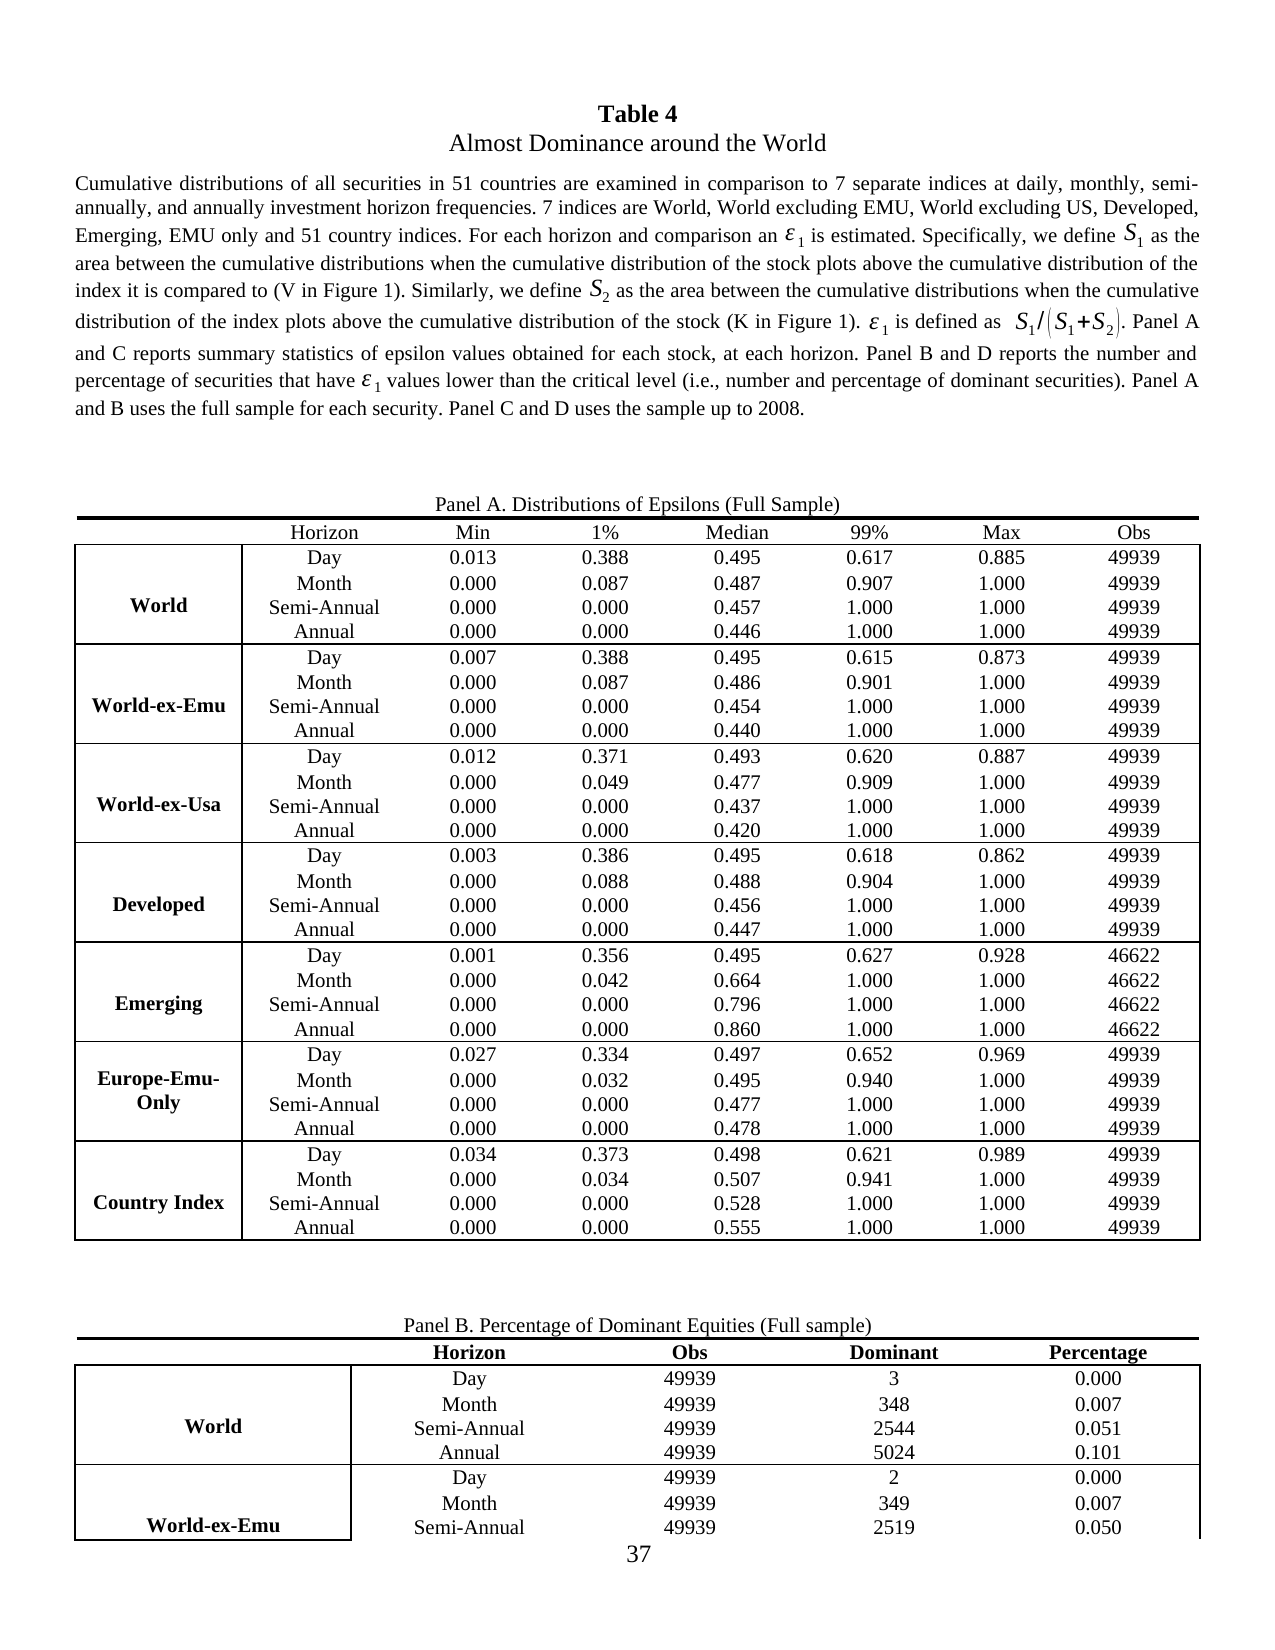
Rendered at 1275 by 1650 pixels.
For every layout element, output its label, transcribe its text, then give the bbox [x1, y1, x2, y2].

table_cell 0.528 [671, 1191, 803, 1215]
table_cell 49939 [1068, 768, 1199, 794]
table_cell 0.969 [936, 1042, 1068, 1066]
table_cell 0.000 [407, 768, 539, 794]
table_cell 0.000 [407, 1116, 539, 1140]
table_cell 2544 [792, 1416, 996, 1439]
table_cell 1.000 [936, 993, 1068, 1016]
table_cell 1.000 [936, 1092, 1068, 1116]
table_cell World [76, 545, 241, 643]
table_header Panel B. Percentage of Dominant Equities (Full sample) [75, 1313, 1200, 1337]
table_header Panel A. Distributions of Epsilons (Full Sample) [75, 493, 1200, 516]
table_cell 0.000 [539, 993, 671, 1016]
table_cell 0.887 [936, 744, 1068, 768]
table_cell Obs [1068, 516, 1200, 544]
table_cell 0.007 [996, 1489, 1199, 1515]
table_cell 1.000 [803, 794, 936, 818]
table_cell 0.498 [671, 1142, 803, 1166]
table_cell 49939 [588, 1390, 792, 1416]
table_cell 0.440 [671, 718, 803, 742]
table_cell 0.034 [407, 1142, 539, 1166]
table_cell 0.907 [803, 569, 936, 595]
table_cell 1.000 [936, 1116, 1068, 1140]
table_cell Horizon [242, 520, 407, 544]
table_cell 0.873 [936, 645, 1068, 669]
table_cell 0.012 [407, 744, 539, 768]
table_cell 0.000 [996, 1366, 1199, 1390]
table_cell 49939 [1068, 1215, 1199, 1239]
table_cell 0.050 [996, 1515, 1199, 1539]
table_cell 0.000 [407, 917, 539, 941]
table_cell 49939 [1068, 595, 1199, 619]
table_cell 5024 [792, 1440, 996, 1464]
table_cell 0.356 [539, 943, 671, 967]
table_cell 1.000 [936, 967, 1068, 992]
table_cell 0.000 [407, 619, 539, 643]
table_cell 1.000 [936, 1191, 1068, 1215]
table_cell 0.487 [671, 569, 803, 595]
table_cell 1.000 [803, 917, 936, 941]
table_cell World-ex-Emu [76, 1465, 350, 1539]
table_cell 49939 [1068, 1042, 1199, 1066]
table_cell 0.000 [539, 893, 671, 917]
table_cell Annual [243, 1215, 407, 1239]
table_cell 0.042 [539, 967, 671, 992]
table_cell 1.000 [803, 1116, 936, 1140]
table_cell 0.034 [539, 1166, 671, 1191]
table_cell Day [243, 1042, 407, 1066]
table_cell 0.049 [539, 768, 671, 794]
table_cell 1.000 [803, 967, 936, 992]
table_cell 49939 [1068, 1166, 1199, 1191]
table_cell 0.000 [407, 718, 539, 742]
table_cell 0.617 [803, 545, 936, 569]
table_cell 0.796 [671, 993, 803, 1016]
table_cell Annual [243, 619, 407, 643]
table_cell 1.000 [936, 718, 1068, 742]
table_cell Semi-Annual [243, 595, 407, 619]
table_cell 0.000 [539, 1016, 671, 1041]
table_cell 0.478 [671, 1116, 803, 1140]
table_cell 1.000 [803, 619, 936, 643]
table_cell Europe-Emu-Only [76, 1042, 241, 1140]
table_cell 0.486 [671, 669, 803, 694]
table_cell 49939 [1068, 545, 1199, 569]
table_cell 49939 [1068, 669, 1199, 694]
table_cell Obs [588, 1340, 792, 1364]
table_cell 1.000 [803, 893, 936, 917]
table_cell 49939 [1068, 818, 1199, 842]
table_cell 0.001 [407, 943, 539, 967]
table_cell Semi-Annual [243, 1191, 407, 1215]
table_cell 0.928 [936, 943, 1068, 967]
table_cell 1.000 [936, 818, 1068, 842]
table_cell 49939 [1068, 1116, 1199, 1140]
table_cell 0.618 [803, 843, 936, 867]
table_cell 49939 [588, 1465, 792, 1489]
table_cell 0.664 [671, 967, 803, 992]
table_cell Median [671, 520, 803, 544]
table_cell 0.456 [671, 893, 803, 917]
table_cell Semi-Annual [243, 1092, 407, 1116]
table_cell 0.088 [539, 868, 671, 893]
table_cell 1.000 [936, 868, 1068, 893]
table_cell Day [243, 545, 407, 569]
table_cell 1.000 [936, 893, 1068, 917]
table_cell 3 [792, 1366, 996, 1390]
table_cell 0.388 [539, 645, 671, 669]
table_cell 49939 [1068, 645, 1199, 669]
text Cumulative distributions of all securities in 51 countries are examined in comparison to 7 separate indices at daily, monthly, semi-annually, and annually investment horizon frequencies. 7 indices are World, World excluding EMU, World excluding US, Developed, Emerging, EMU only and 51 country indices. For each horizon and comparison an is estimated. Specifically, we define as the area between the cumulative distributions when the cumulative distribution of the stock plots above the cumulative distribution of the index it is compared to (V in Figure 1). Similarly, we define as the area between the cumulative distributions when the cumulative distribution of the index plots above the cumulative distribution of the stock (K in Figure 1). is defined as . Panel A and C reports summary statistics of epsilon values obtained for each stock, at each horizon. Panel B and D reports the number and percentage of securities that have values lower than the critical level (i.e., number and percentage of dominant securities). Panel A and B uses the full sample for each security. Panel C and D uses the sample up to 2008. [75, 171, 1200, 420]
table_cell 49939 [588, 1416, 792, 1439]
table_cell 0.388 [539, 545, 671, 569]
table_cell 0.495 [671, 943, 803, 967]
table_cell 349 [792, 1489, 996, 1515]
table_cell 0.000 [407, 1066, 539, 1092]
table_cell Month [243, 768, 407, 794]
table_cell 0.000 [407, 595, 539, 619]
table_cell 1.000 [936, 1166, 1068, 1191]
table_cell 49939 [588, 1440, 792, 1464]
table_cell Semi-Annual [243, 893, 407, 917]
table_cell 2519 [792, 1515, 996, 1539]
table_cell 49939 [1068, 718, 1199, 742]
table_cell 49939 [1068, 843, 1199, 867]
table_cell Month [243, 569, 407, 595]
table_cell 0.615 [803, 645, 936, 669]
table_cell 1.000 [803, 1092, 936, 1116]
table_cell 0.000 [539, 917, 671, 941]
table_cell 0.477 [671, 768, 803, 794]
table_cell 0.446 [671, 619, 803, 643]
table_cell 0.000 [539, 718, 671, 742]
table_cell Semi-Annual [243, 993, 407, 1016]
table_cell 1.000 [936, 595, 1068, 619]
table_cell 1.000 [936, 669, 1068, 694]
table_cell Country Index [76, 1142, 241, 1239]
table_cell 0.000 [407, 1016, 539, 1041]
table_cell 0.000 [407, 818, 539, 842]
table_cell 0.437 [671, 794, 803, 818]
table_cell Annual [243, 1016, 407, 1041]
table_cell Semi-Annual [352, 1515, 587, 1539]
table_cell Day [352, 1366, 587, 1390]
table_cell Day [243, 943, 407, 967]
table_cell Day [243, 1142, 407, 1166]
table_cell 0.007 [996, 1390, 1199, 1416]
table_cell 1.000 [803, 694, 936, 718]
table_cell 0.101 [996, 1440, 1199, 1464]
table_cell 49939 [588, 1366, 792, 1390]
text Almost Dominance around the World [75, 128, 1200, 157]
table_cell 1.000 [803, 1016, 936, 1041]
table_cell 1.000 [936, 694, 1068, 718]
table_cell 0.000 [407, 1215, 539, 1239]
table_cell 1.000 [803, 993, 936, 1016]
table_cell 1.000 [936, 619, 1068, 643]
table_cell 0.334 [539, 1042, 671, 1066]
table_cell 49939 [1068, 1142, 1199, 1166]
table_cell 0.904 [803, 868, 936, 893]
table_cell 1.000 [936, 768, 1068, 794]
table_cell 49939 [1068, 694, 1199, 718]
table_cell 0.032 [539, 1066, 671, 1092]
table_cell 49939 [1068, 794, 1199, 818]
table_cell 0.373 [539, 1142, 671, 1166]
table_cell 1.000 [803, 1215, 936, 1239]
table_cell 0.555 [671, 1215, 803, 1239]
table_cell 1% [539, 520, 671, 544]
table_cell 0.087 [539, 669, 671, 694]
table_cell 0.000 [539, 1092, 671, 1116]
table_cell 49939 [1068, 619, 1199, 643]
table_cell 49939 [588, 1489, 792, 1515]
table_cell 0.000 [407, 669, 539, 694]
table_cell 0.000 [407, 1191, 539, 1215]
table_cell 0.000 [407, 1092, 539, 1116]
table_cell 0.027 [407, 1042, 539, 1066]
table_cell 0.497 [671, 1042, 803, 1066]
table_cell 0.885 [936, 545, 1068, 569]
table_cell 0.000 [539, 694, 671, 718]
table_cell Day [352, 1465, 587, 1489]
table_cell 0.000 [407, 967, 539, 992]
table_cell 0.000 [539, 619, 671, 643]
table_cell Max [936, 520, 1068, 544]
table_cell 0.989 [936, 1142, 1068, 1166]
table_cell Day [243, 744, 407, 768]
table_cell 0.860 [671, 1016, 803, 1041]
table_cell Emerging [76, 943, 241, 1041]
table_cell 0.620 [803, 744, 936, 768]
table_cell 0.901 [803, 669, 936, 694]
table_cell 1.000 [803, 595, 936, 619]
table_cell 0.000 [539, 818, 671, 842]
table_cell 0.454 [671, 694, 803, 718]
table_cell 99% [803, 520, 936, 544]
table_cell 46622 [1068, 1016, 1199, 1041]
table_cell 1.000 [803, 818, 936, 842]
table_cell Day [243, 843, 407, 867]
table_cell 0.386 [539, 843, 671, 867]
table_cell 1.000 [936, 1066, 1068, 1092]
table_cell 0.000 [539, 1116, 671, 1140]
table_cell 0.000 [407, 694, 539, 718]
table_cell 0.000 [539, 1215, 671, 1239]
table_cell Dominant [792, 1340, 996, 1364]
table_cell Annual [243, 1116, 407, 1140]
table_cell 0.447 [671, 917, 803, 941]
table_cell 1.000 [803, 1191, 936, 1215]
table_cell 0.000 [539, 794, 671, 818]
table_cell 46622 [1068, 993, 1199, 1016]
table_cell 0.000 [539, 595, 671, 619]
table_cell 1.000 [936, 794, 1068, 818]
table_cell 0.087 [539, 569, 671, 595]
table_cell 0.000 [539, 1191, 671, 1215]
table_cell 0.507 [671, 1166, 803, 1191]
table_cell 2 [792, 1465, 996, 1489]
table_cell Horizon [351, 1340, 587, 1364]
table_cell Annual [243, 718, 407, 742]
table_cell 0.013 [407, 545, 539, 569]
table_cell 0.909 [803, 768, 936, 794]
table_cell 49939 [1068, 893, 1199, 917]
table_cell Month [243, 1066, 407, 1092]
table_cell 0.652 [803, 1042, 936, 1066]
table_cell 0.000 [996, 1465, 1199, 1489]
table_cell 1.000 [803, 718, 936, 742]
table_cell [75, 1337, 351, 1364]
table_cell 0.495 [671, 545, 803, 569]
table_cell 49939 [588, 1515, 792, 1539]
table_cell World-ex-Emu [76, 645, 241, 742]
table_cell 49939 [1068, 1092, 1199, 1116]
table_cell 0.420 [671, 818, 803, 842]
table_cell 0.477 [671, 1092, 803, 1116]
table_cell 49939 [1068, 1066, 1199, 1092]
table_cell 0.495 [671, 1066, 803, 1092]
table_cell 0.941 [803, 1166, 936, 1191]
table_cell 0.051 [996, 1416, 1199, 1439]
table_cell 0.007 [407, 645, 539, 669]
table_cell 0.000 [407, 868, 539, 893]
table_cell 1.000 [936, 569, 1068, 595]
table_cell 0.000 [407, 993, 539, 1016]
table_cell 0.621 [803, 1142, 936, 1166]
table_cell 0.488 [671, 868, 803, 893]
table_cell 0.457 [671, 595, 803, 619]
table_cell 49939 [1068, 868, 1199, 893]
table_cell Month [243, 669, 407, 694]
table_cell 0.000 [407, 893, 539, 917]
table_cell 49939 [1068, 569, 1199, 595]
table_cell Month [243, 868, 407, 893]
table_cell 1.000 [936, 1016, 1068, 1041]
table_cell Annual [243, 818, 407, 842]
table_cell 0.000 [407, 794, 539, 818]
text Table 4 [75, 99, 1200, 128]
table_cell 348 [792, 1390, 996, 1416]
table_cell [75, 516, 242, 544]
table_cell 0.862 [936, 843, 1068, 867]
table_cell 0.493 [671, 744, 803, 768]
table_cell Annual [352, 1440, 587, 1464]
table_cell Month [352, 1489, 587, 1515]
table_cell 0.495 [671, 645, 803, 669]
table_cell 49939 [1068, 744, 1199, 768]
table_cell 49939 [1068, 1191, 1199, 1215]
table_cell Day [243, 645, 407, 669]
table_cell Annual [243, 917, 407, 941]
table_cell 0.000 [407, 569, 539, 595]
table_cell 0.003 [407, 843, 539, 867]
table_cell Percentage [996, 1337, 1200, 1364]
table_cell 0.940 [803, 1066, 936, 1092]
table_cell Semi-Annual [352, 1416, 587, 1439]
table_cell Month [243, 1166, 407, 1191]
table_cell Month [352, 1390, 587, 1416]
table_cell 0.000 [407, 1166, 539, 1191]
table_cell Semi-Annual [243, 694, 407, 718]
table_cell Month [243, 967, 407, 992]
table_cell World [76, 1366, 350, 1464]
table_cell 0.627 [803, 943, 936, 967]
table_cell 1.000 [936, 1215, 1068, 1239]
table_cell 1.000 [936, 917, 1068, 941]
table_cell Developed [76, 843, 241, 941]
table_cell World-ex-Usa [76, 744, 241, 842]
table_cell Semi-Annual [243, 794, 407, 818]
table_cell Min [407, 520, 539, 544]
table_cell 0.371 [539, 744, 671, 768]
table_cell 0.495 [671, 843, 803, 867]
table_cell 49939 [1068, 917, 1199, 941]
table_cell 46622 [1068, 943, 1199, 967]
table_cell 46622 [1068, 967, 1199, 992]
